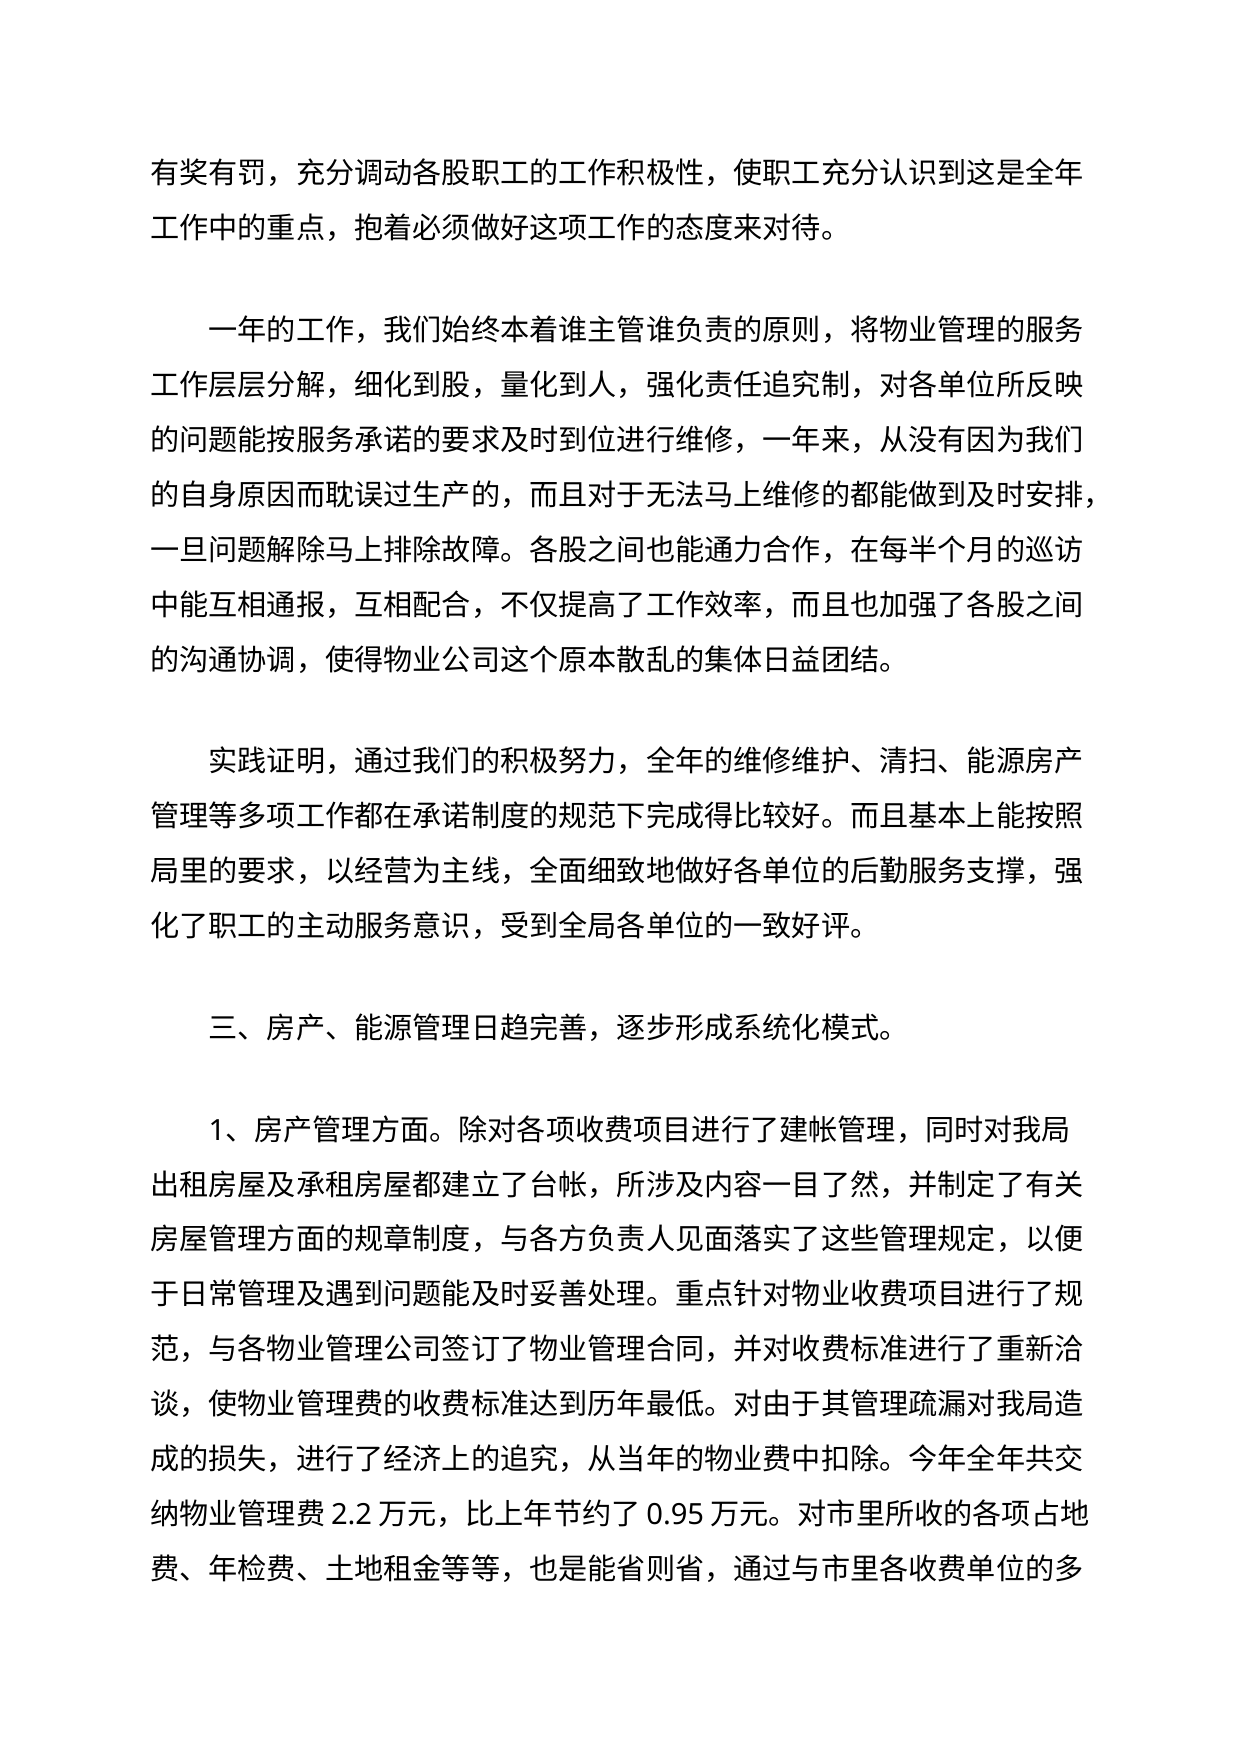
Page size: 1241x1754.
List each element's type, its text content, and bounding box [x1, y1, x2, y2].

text 三、房产、能源管理日趋完善，逐步形成系统化模式。 [150, 1004, 1090, 1047]
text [150, 1106, 1090, 1588]
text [150, 150, 1090, 247]
text 实践证明，通过我们的积极努力，全年的维修维护、清扫、能源房产管理等多项工作都在承诺制度的规范下完成得比较好。而且基本上能按照局里的要求，以经营为主线，全面细致地做好各单位的后勤服务支撑，强化了职工的主动服务意识，受到全局各单位的一致好评。 [150, 738, 1090, 945]
text 一年的工作，我们始终本着谁主管谁负责的原则，将物业管理的服务工作层层分解，细化到股，量化到人，强化责任追究制，对各单位所反映的问题能按服务承诺的要求及时到位进行维修，一年来，从没有因为我们的自身原因而耽误过生产的，而且对于无法马上维修的都能做到及时安排，一旦问题解除马上排除故障。各股之间也能通力合作，在每半个月的巡访中能互相通报，互相配合，不仅提高了工作效率，而且也加强了各股之间的沟通协调，使得物业公司这个原本散乱的集体日益团结。 [150, 307, 1090, 678]
